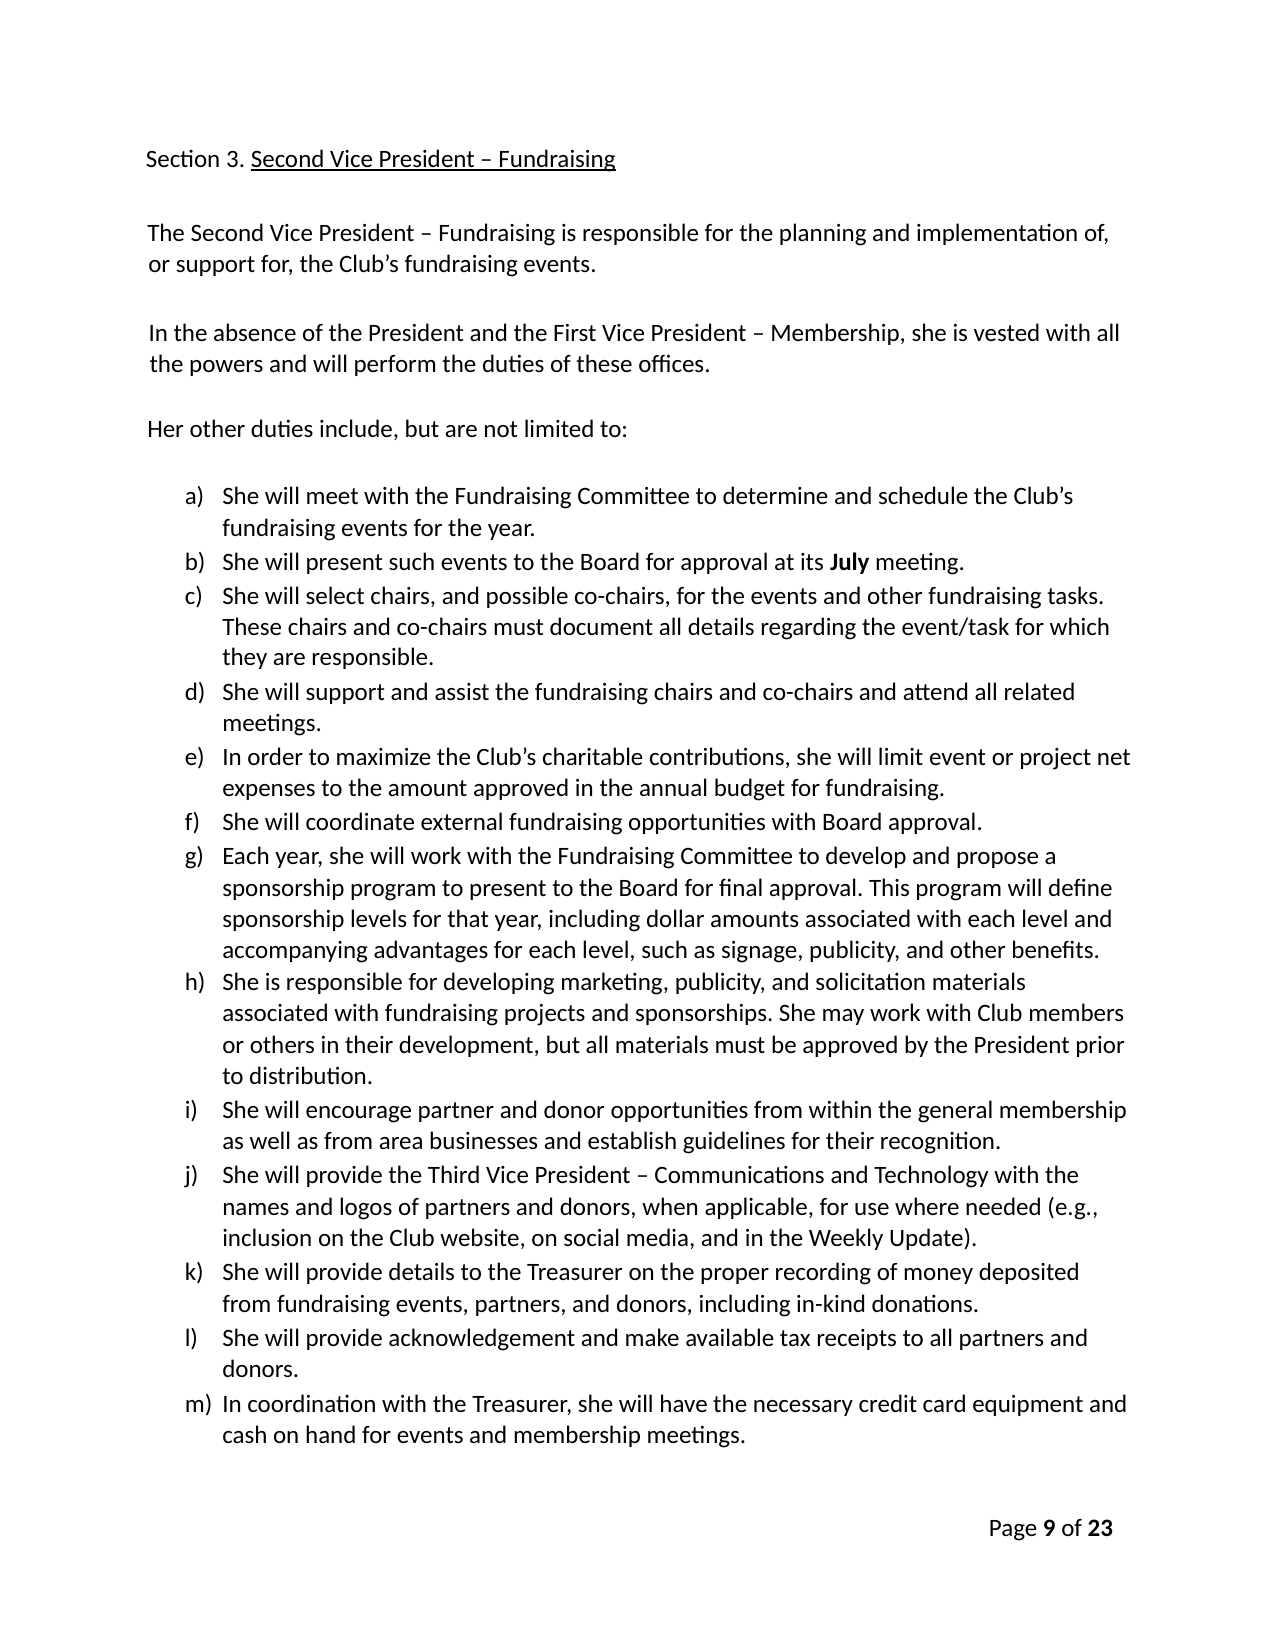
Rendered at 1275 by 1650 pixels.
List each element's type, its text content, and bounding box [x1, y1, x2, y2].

list She is responsible for developing marketing, publicity, and solicitation materials associated with fundraising projects and sponsorships. She may work with Club members or others in their development, but all materials must be approved by the President prior to distribution. [184, 966, 1134, 1091]
list She will provide the Third Vice President – Communications and Technology with the names and logos of partners and donors, when applicable, for use where needed (e.g., inclusion on the Club website, on social media, and in the Weekly Update). [184, 1159, 1134, 1253]
subtitle Section 3. Second Vice President – Fundraising [146, 143, 1155, 173]
list She will provide details to the Treasurer on the proper recording of money deposited from fundraising events, partners, and donors, including in-kind donations. [184, 1256, 1134, 1318]
list In coordination with the Treasurer, she will have the necessary credit card equipment and cash on hand for events and membership meetings. [184, 1388, 1134, 1450]
list She will provide acknowledgement and make available tax receipts to all partners and donors. [184, 1322, 1134, 1384]
list In order to maximize the Club’s charitable contributions, she will limit event or project net expenses to the amount approved in the annual budget for fundraising. [184, 741, 1134, 802]
list She will encourage partner and donor opportunities from within the general membership as well as from area businesses and establish guidelines for their recognition. [184, 1094, 1134, 1156]
list She will select chairs, and possible co-chairs, for the events and other fundraising tasks. These chairs and co-chairs must document all details regarding the event/task for which they are responsible. [184, 580, 1134, 672]
list Each year, she will work with the Fundraising Committee to develop and propose a sponsorship program to present to the Board for final approval. This program will define sponsorship levels for that year, including dollar amounts associated with each level and accompanying advantages for each level, such as signage, publicity, and other benefits. [184, 840, 1134, 965]
list She will coordinate external fundraising opportunities with Board approval. [184, 806, 1134, 837]
list She will present such events to the Board for approval at its July meeting. [184, 546, 1134, 577]
text The Second Vice President – Fundraising is responsible for the planning and implementation of, or support for, the Club’s fundraising events. [147, 217, 1134, 279]
text In the absence of the President and the First Vice President – Membership, she is vested with all the powers and will perform the duties of these offices. [148, 317, 1124, 379]
list She will meet with the Fundraising Committee to determine and schedule the Club’s fundraising events for the year. [184, 480, 1134, 542]
text Her other duties include, but are not limited to: [147, 413, 1134, 444]
list She will support and assist the fundraising chairs and co-chairs and attend all related meetings. [184, 676, 1134, 738]
